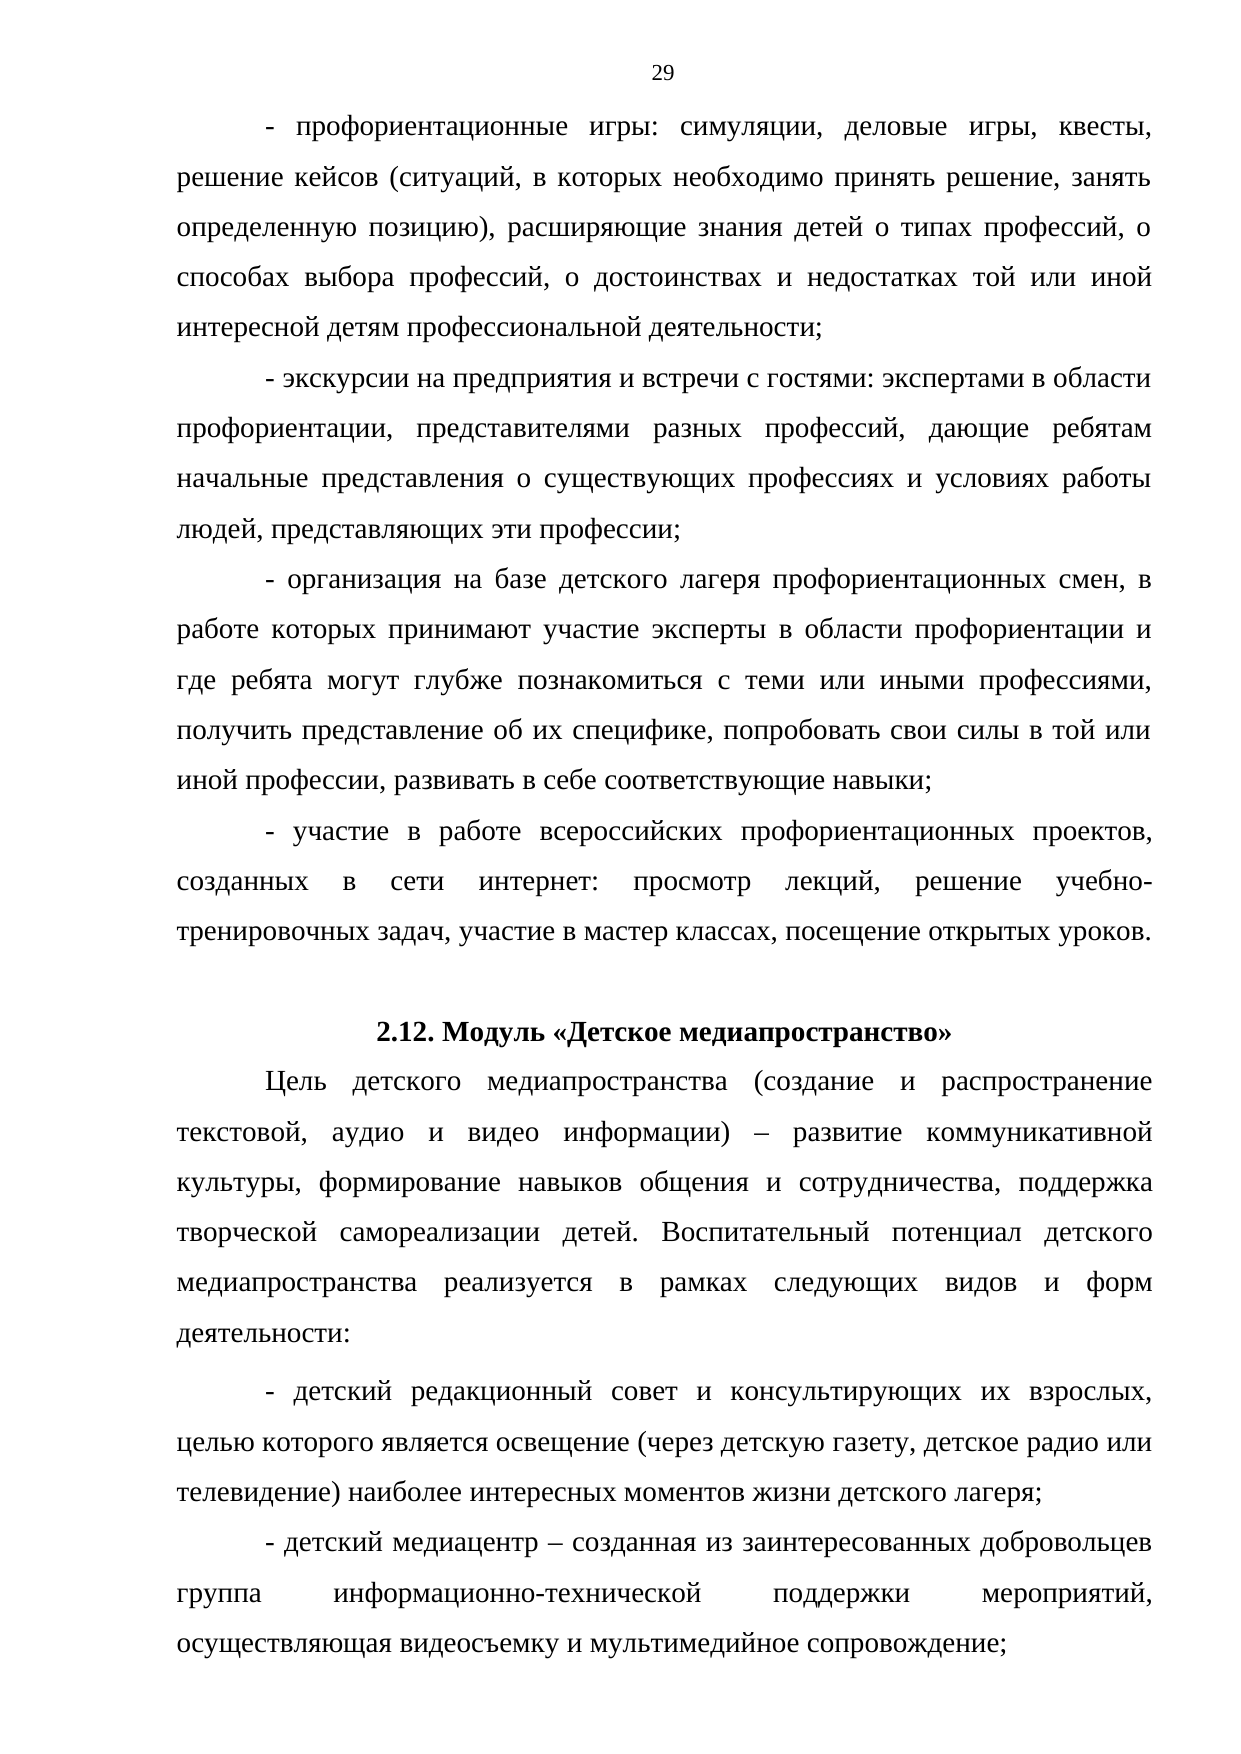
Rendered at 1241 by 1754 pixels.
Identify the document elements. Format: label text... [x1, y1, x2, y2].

subtitle Модуль «Детское медиапространство» [376, 1014, 1194, 1047]
list детский медиацентр – созданная из заинтересованных добровольцев группа информационно-технической поддержки мероприятий, осуществляющая видеосъемку и мультимедийное сопровождение; [176, 1524, 1153, 1658]
list детский редакционный совет и консультирующих их взрослых, целью которого является освещение (через детскую газету, детское радио или телевидение) наиболее интересных моментов жизни детского лагеря; [176, 1373, 1153, 1507]
list экскурсии на предприятия и встречи с гостями: экспертами в области профориентации, представителями разных профессий, дающие ребятам начальные представления о существующих профессиях и условиях работы людей, представляющих эти профессии; [176, 360, 1152, 544]
list участие в работе всероссийских профориентационных проектов, созданных в сети интернет: просмотр лекций, решение учебно- тренировочных задач, участие в мастер классах, посещение открытых уроков. [176, 813, 1153, 947]
text Цель детского медиапространства (создание и распространение текстовой, аудио и видео информации) – развитие коммуникативной культуры, формирование навыков общения и сотрудничества, поддержка творческой самореализации детей. Воспитательный потенциал детского медиапространства реализуется в рамках следующих видов и форм деятельности: [176, 1063, 1153, 1348]
list профориентационные игры: симуляции, деловые игры, квесты, решение кейсов (ситуаций, в которых необходимо принять решение, занять определенную позицию), расширяющие знания детей о типах профессий, о способах выбора профессий, о достоинствах и недостатках той или иной интересной детям профессиональной деятельности; [176, 108, 1152, 343]
list организация на базе детского лагеря профориентационных смен, в работе которых принимают участие эксперты в области профориентации и где ребята могут глубже познакомиться с теми или иными профессиями, получить представление об их специфике, попробовать свои силы в той или иной профессии, развивать в себе соответствующие навыки; [176, 561, 1152, 796]
